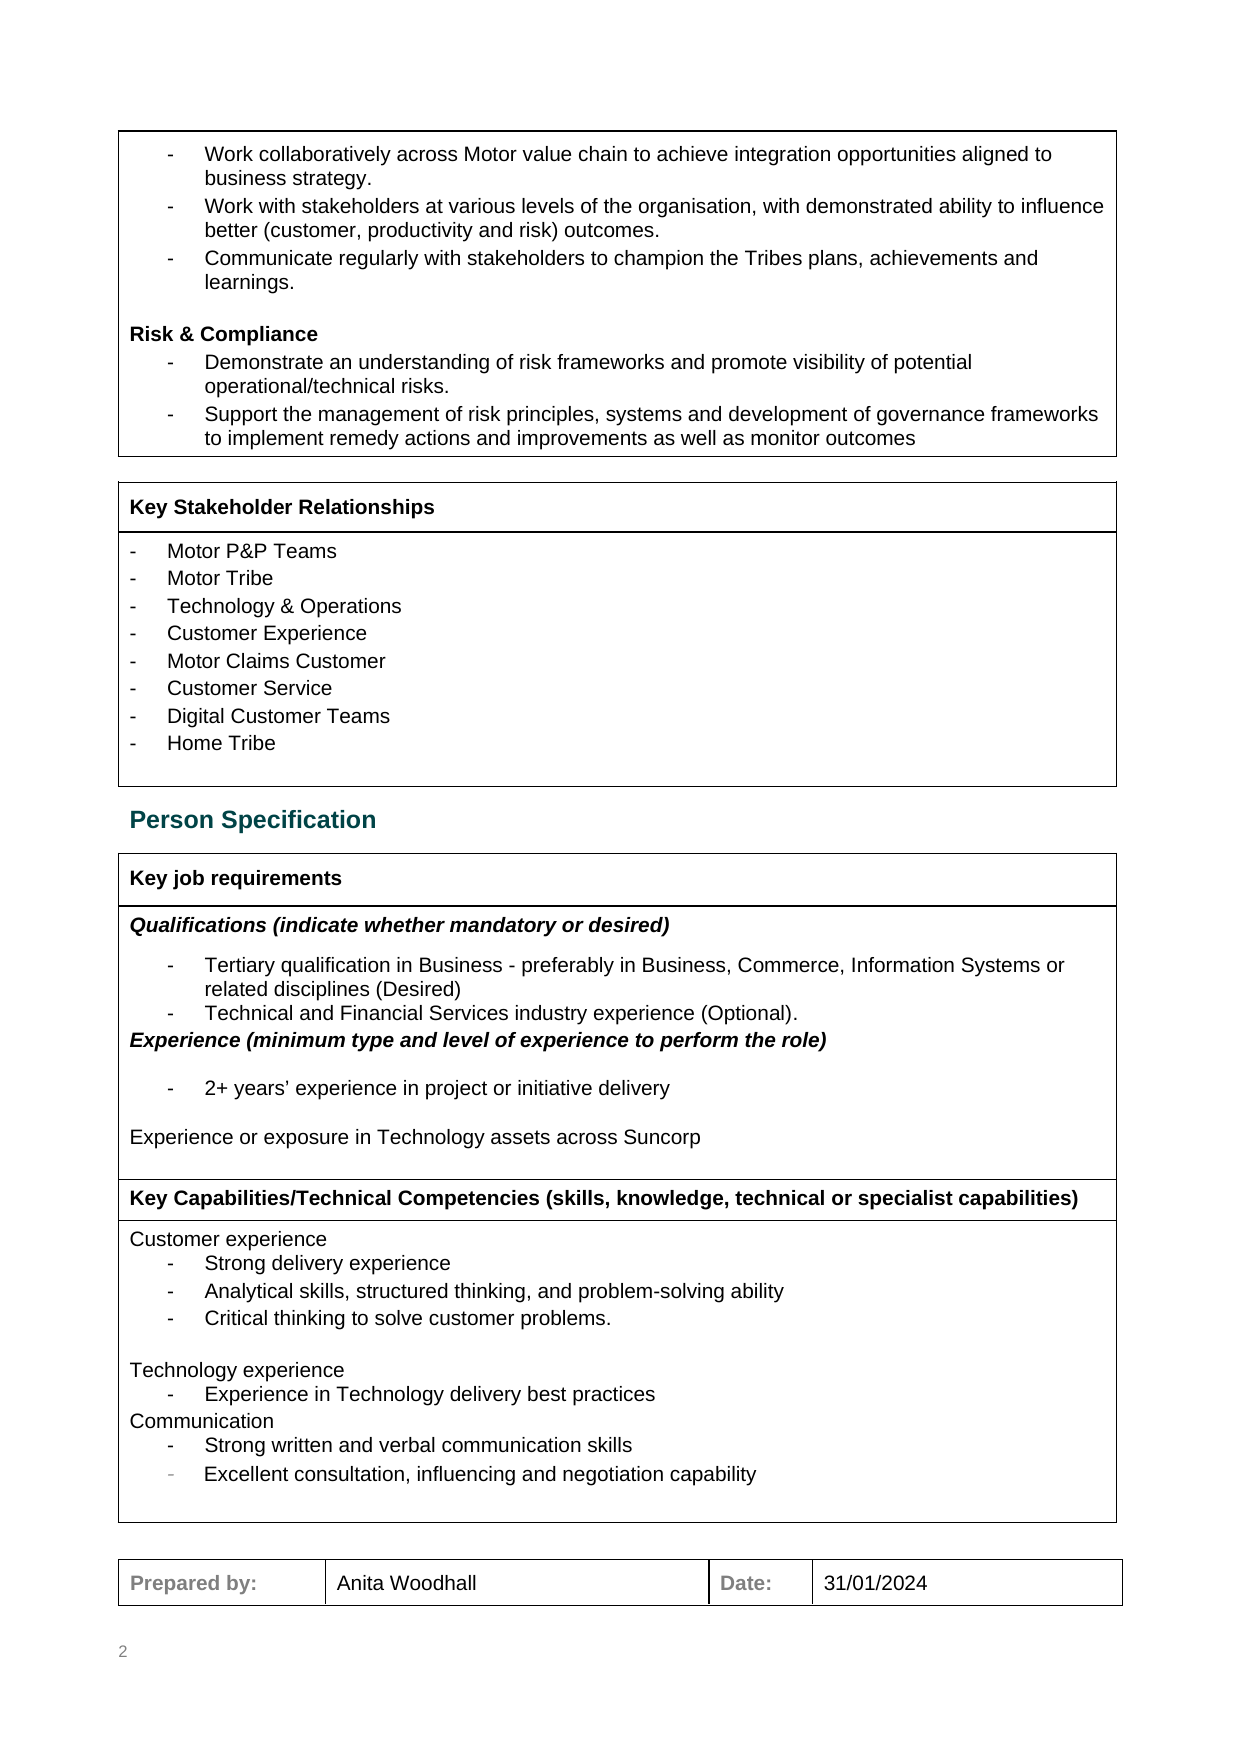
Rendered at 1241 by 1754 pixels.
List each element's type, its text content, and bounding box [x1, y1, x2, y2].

table_cell Motor P&P Teams Motor Tribe Technology & Operations Customer Experience Motor Claims Customer Customer Service Digital Customer Teams Home Tribe [119, 533, 1116, 786]
table_cell Qualifications (indicate whether mandatory or desired) Tertiary qualification in Business - preferably in Business, Commerce, Information Systems or related disciplines (Desired) Technical and Financial Services industry experience (Optional). Experience (minimum type and level of experience to perform the role) 2+ years’ experience in project or initiative delivery Experience or exposure in Technology assets across Suncorp [119, 907, 1116, 1178]
table_header Anita Woodhall [326, 1560, 708, 1604]
table_header Prepared by: [119, 1560, 325, 1604]
table_cell Customer experience Strong delivery experience Analytical skills, structured thinking, and problem-solving ability Critical thinking to solve customer problems. Technology experience Experience in Technology delivery best practices Communication Strong written and verbal communication skills Excellent consultation, influencing and negotiation capability [119, 1221, 1116, 1522]
table_header Date: [710, 1560, 812, 1604]
table_cell Person Specification [118, 787, 1116, 852]
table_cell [119, 132, 1116, 456]
table_cell Key Capabilities/Technical Competencies (skills, knowledge, technical or specialist capabilities) [119, 1180, 1116, 1219]
table_cell Key job requirements [119, 854, 1116, 905]
table_header Key Stakeholder Relationships [119, 483, 1116, 531]
